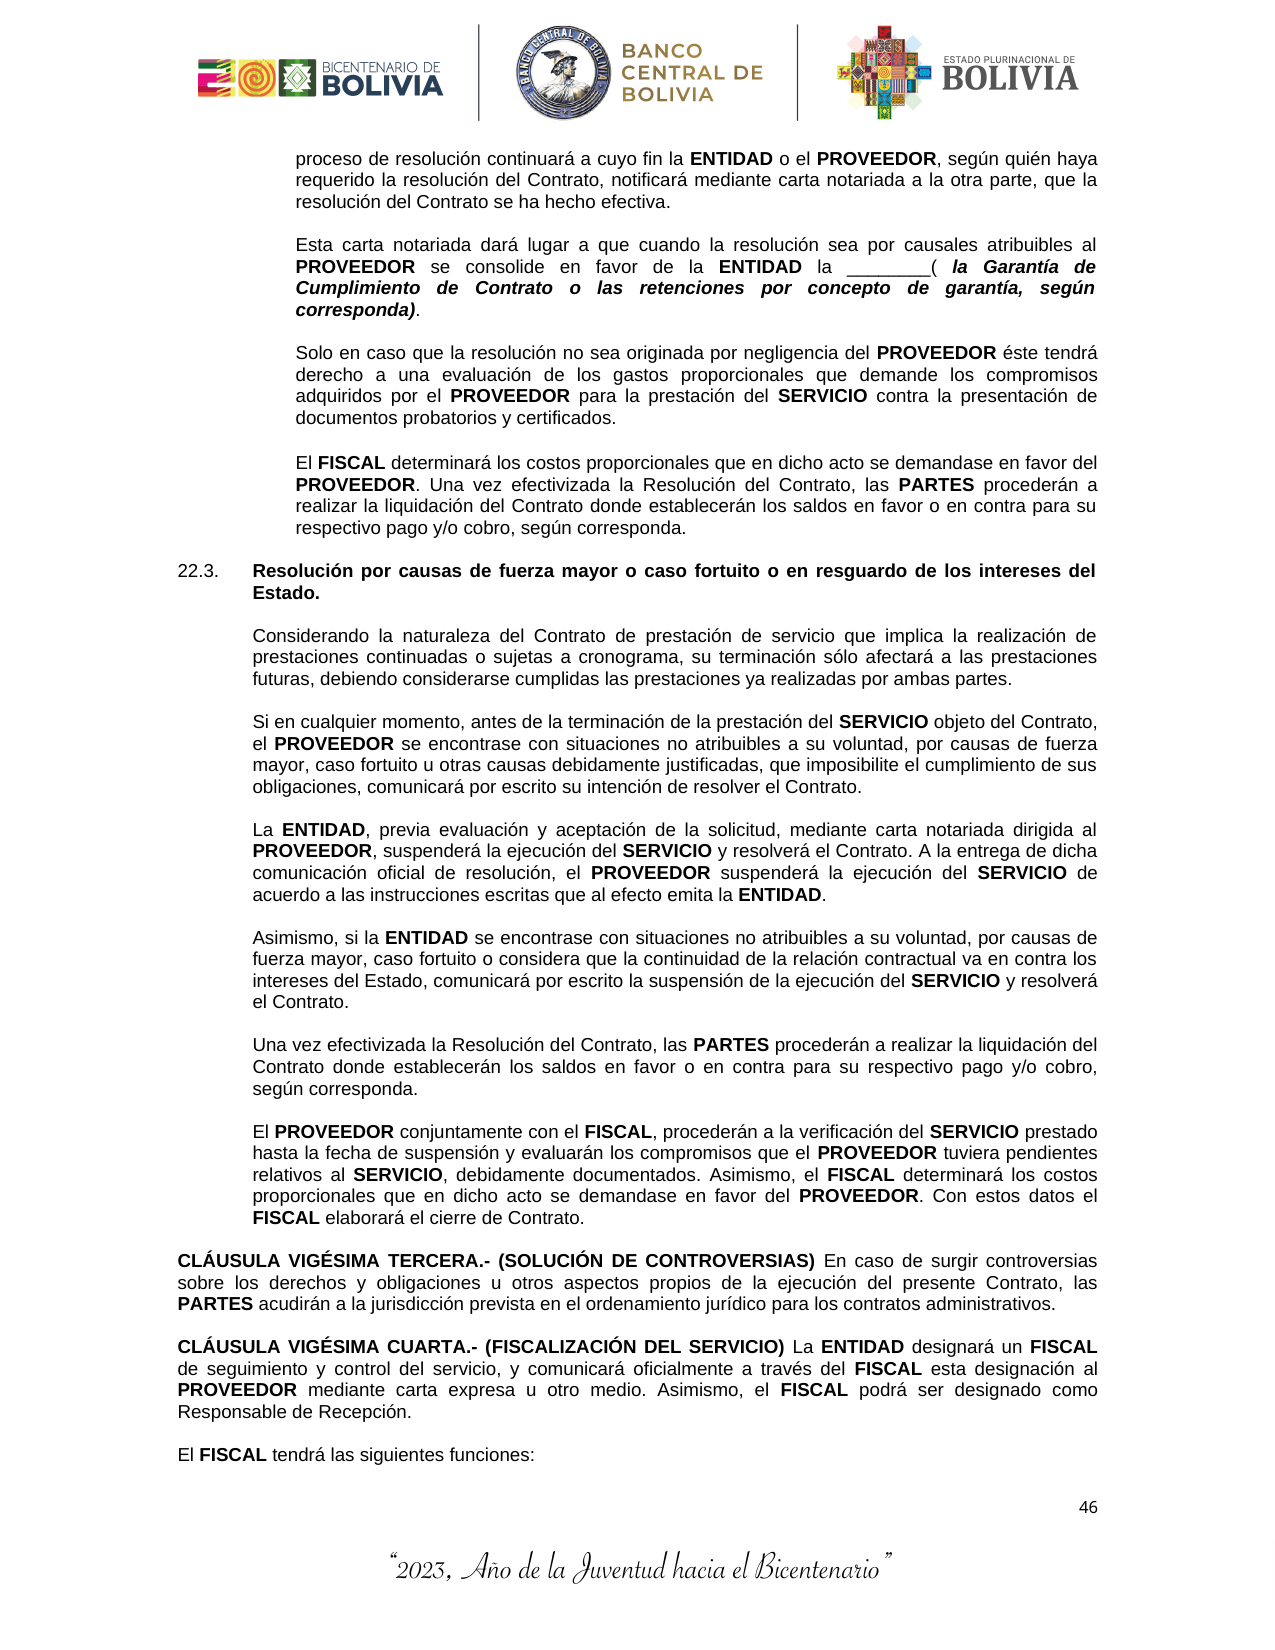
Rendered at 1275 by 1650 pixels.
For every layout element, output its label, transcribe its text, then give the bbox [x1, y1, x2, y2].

list Una vez efectivizada la Resolución del Contrato, las PARTES procederán a realizar la liquidación del Contrato donde establecerán los saldos en favor o en contra para su respectivo pago y/o cobro, según corresponda. [252, 1034, 1098, 1099]
text CLÁUSULA VIGÉSIMA CUARTA.- (FISCALIZACIÓN DEL SERVICIO) La ENTIDAD designará un FISCAL de seguimiento y control del servicio, y comunicará oficialmente a través del FISCAL esta designación al PROVEEDOR mediante carta expresa u otro medio. Asimismo, el FISCAL podrá ser designado como Responsable de Recepción. [177, 1336, 1098, 1422]
list Solo en caso que la resolución no sea originada por negligencia del PROVEEDOR éste tendrá derecho a una evaluación de los gastos proporcionales que demande los compromisos adquiridos por el PROVEEDOR para la prestación del SERVICIO contra la presentación de documentos probatorios y certificados. [295, 342, 1098, 428]
text CLÁUSULA VIGÉSIMA TERCERA.- (SOLUCIÓN DE CONTROVERSIAS) En caso de surgir controversias sobre los derechos y obligaciones u otros aspectos propios de la ejecución del presente Contrato, las PARTES acudirán a la jurisdicción prevista en el ordenamiento jurídico para los contratos administrativos. [177, 1250, 1098, 1314]
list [295, 148, 1098, 212]
list Considerando la naturaleza del Contrato de prestación de servicio que implica la realización de prestaciones continuadas o sujetas a cronograma, su terminación sólo afectará a las prestaciones futuras, debiendo considerarse cumplidas las prestaciones ya realizadas por ambas partes. [252, 624, 1098, 689]
picture [3, 1539, 1275, 1598]
list El PROVEEDOR conjuntamente con el FISCAL, procederán a la verificación del SERVICIO prestado hasta la fecha de suspensión y evaluarán los compromisos que el PROVEEDOR tuviera pendientes relativos al SERVICIO, debidamente documentados. Asimismo, el FISCAL determinará los costos proporcionales que en dicho acto se demandase en favor del PROVEEDOR. Con estos datos el FISCAL elaborará el cierre de Contrato. [252, 1121, 1098, 1228]
text El FISCAL tendrá las siguientes funciones: [177, 1444, 1098, 1466]
list El FISCAL determinará los costos proporcionales que en dicho acto se demandase en favor del PROVEEDOR. Una vez efectivizada la Resolución del Contrato, las PARTES procederán a realizar la liquidación del Contrato donde establecerán los saldos en favor o en contra para su respectivo pago y/o cobro, según corresponda. [295, 452, 1098, 538]
list Esta carta notariada dará lugar a que cuando la resolución sea por causales atribuibles al PROVEEDOR se consolide en favor de la ENTIDAD la ________( la Garantía de Cumplimiento de Contrato o las retenciones por concepto de garantía, según corresponda). [295, 234, 1098, 320]
list Si en cualquier momento, antes de la terminación de la prestación del SERVICIO objeto del Contrato, el PROVEEDOR se encontrase con situaciones no atribuibles a su voluntad, por causas de fuerza mayor, caso fortuito u otras causas debidamente justificadas, que imposibilite el cumplimiento de sus obligaciones, comunicará por escrito su intención de resolver el Contrato. [252, 711, 1098, 797]
list Asimismo, si la ENTIDAD se encontrase con situaciones no atribuibles a su voluntad, por causas de fuerza mayor, caso fortuito o considera que la continuidad de la relación contractual va en contra los intereses del Estado, comunicará por escrito la suspensión de la ejecución del SERVICIO y resolverá el Contrato. [252, 926, 1098, 1013]
list La ENTIDAD, previa evaluación y aceptación de la solicitud, mediante carta notariada dirigida al PROVEEDOR, suspenderá la ejecución del SERVICIO y resolverá el Contrato. A la entrega de dicha comunicación oficial de resolución, el PROVEEDOR suspenderá la ejecución del SERVICIO de acuerdo a las instrucciones escritas que al efecto emita la ENTIDAD. [252, 819, 1098, 905]
list Resolución por causas de fuerza mayor o caso fortuito o en resguardo de los intereses del Estado. [177, 560, 1098, 603]
picture [0, 8, 1275, 124]
